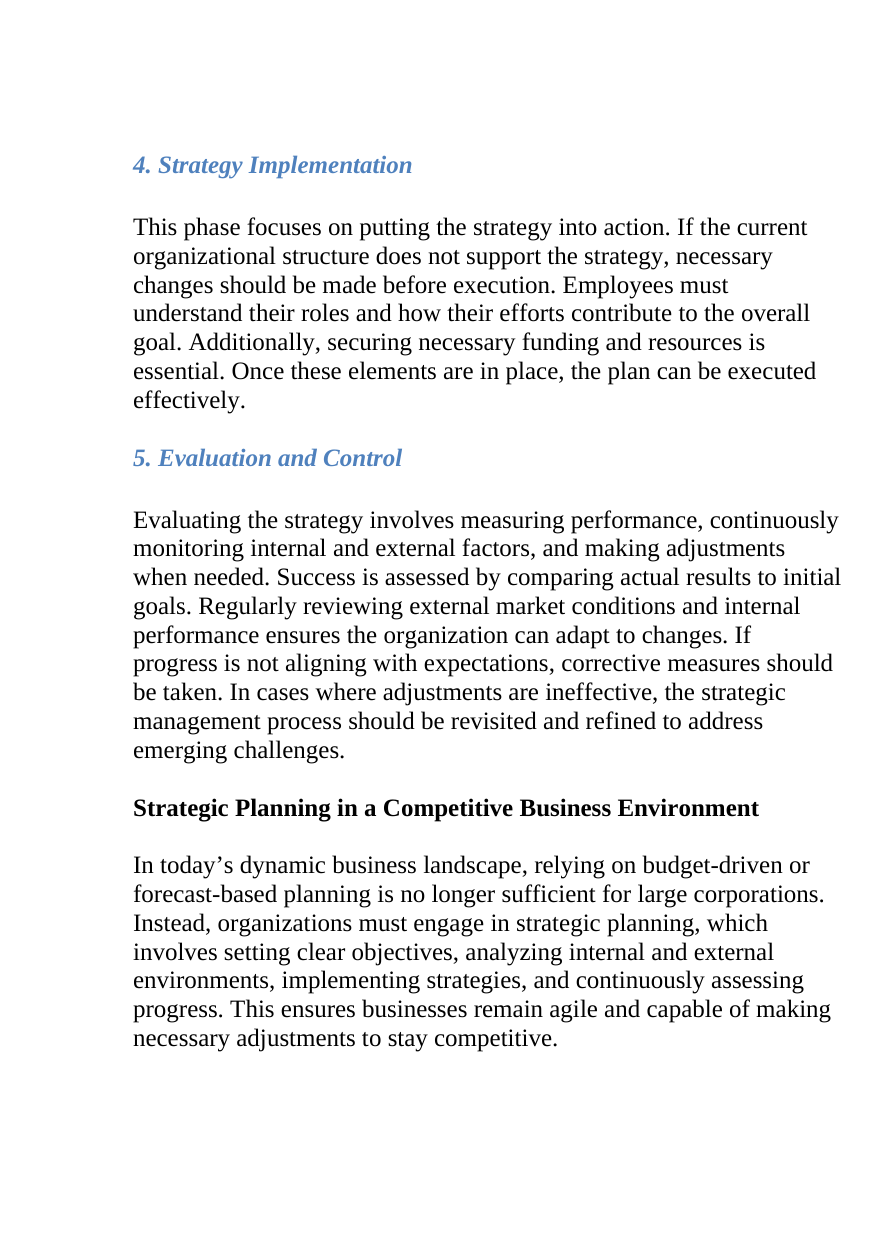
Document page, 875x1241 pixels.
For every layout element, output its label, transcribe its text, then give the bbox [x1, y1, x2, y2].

subtitle 5. Evaluation and Control [133, 443, 842, 471]
text This phase focuses on putting the strategy into action. If the current organizational structure does not support the strategy, necessary changes should be made before execution. Employees must understand their roles and how their efforts contribute to the overall goal. Additionally, securing necessary funding and resources is essential. Once these elements are in place, the plan can be executed effectively. [133, 212, 842, 413]
text Evaluating the strategy involves measuring performance, continuously monitoring internal and external factors, and making adjustments when needed. Success is assessed by comparing actual results to initial goals. Regularly reviewing external market conditions and internal performance ensures the organization can adapt to changes. If progress is not aligning with expectations, corrective measures should be taken. In cases where adjustments are ineffective, the strategic management process should be revisited and refined to address emerging challenges. [133, 505, 842, 763]
text In today’s dynamic business landscape, relying on budget-driven or forecast-based planning is no longer sufficient for large corporations. Instead, organizations must engage in strategic planning, which involves setting clear objectives, analyzing internal and external environments, implementing strategies, and continuously assessing progress. This ensures businesses remain agile and capable of making necessary adjustments to stay competitive. [133, 851, 842, 1052]
subtitle 4. Strategy Implementation [133, 150, 842, 179]
subtitle Strategic Planning in a Competitive Business Environment [133, 793, 842, 821]
